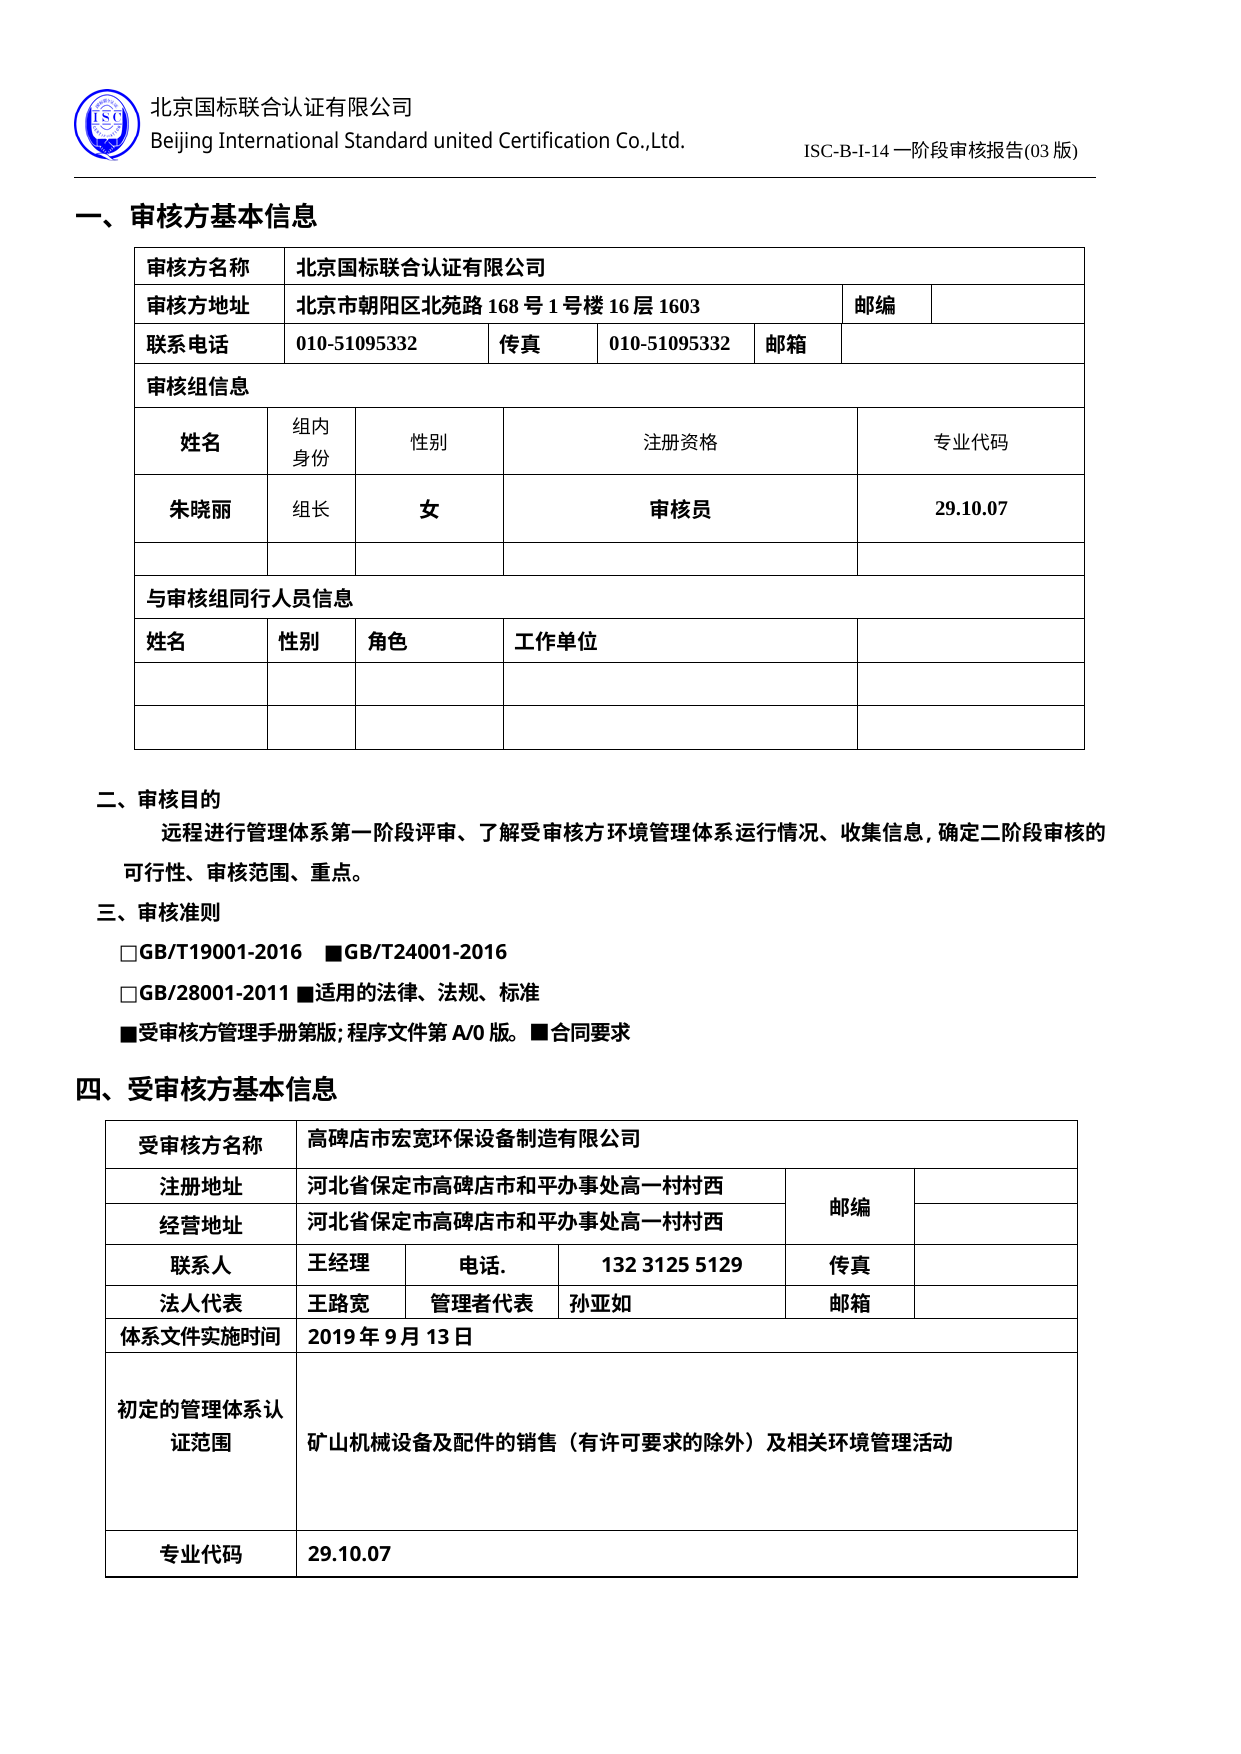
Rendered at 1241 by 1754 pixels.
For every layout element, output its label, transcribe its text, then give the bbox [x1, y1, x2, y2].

table_cell 审核员 [504, 475, 857, 542]
text ■受审核方管理手册第版; 程序文件第A/0版。■合同要求 [119, 1015, 1107, 1047]
table_cell 朱晓丽 [135, 475, 267, 542]
table_header 审核方名称 [135, 248, 284, 284]
table_cell 2019年9月13日 [297, 1319, 1077, 1352]
table_cell 传真 [786, 1245, 914, 1285]
table_cell 角色 [356, 619, 503, 662]
text □GB/T19001-2016 ■GB/T24001-2016 [119, 935, 1107, 968]
table_cell [356, 706, 503, 749]
text 二、审核目的 [75, 782, 1107, 815]
table_cell 电话. [406, 1245, 558, 1285]
table_cell [915, 1169, 1077, 1203]
table_cell 组长 [268, 475, 355, 542]
table_cell 联系电话 [135, 324, 284, 363]
table_cell [268, 543, 355, 575]
table_cell 注册地址 [106, 1169, 296, 1203]
table_cell 010-51095332 [285, 324, 488, 363]
table_cell 女 [356, 475, 503, 542]
text □GB/28001-2011 ■适用的法律、法规、标准 [119, 975, 1107, 1007]
table_cell 专业代码 [858, 408, 1084, 474]
table_cell 姓名 [135, 408, 267, 474]
table_cell 姓名 [135, 619, 267, 662]
table_cell 性别 [356, 408, 503, 474]
table_cell 专业代码 [106, 1531, 296, 1576]
table_header 受审核方名称 [106, 1121, 296, 1167]
table_cell 传真 [489, 324, 597, 363]
table_cell [504, 663, 857, 705]
table_cell 邮编 [843, 285, 931, 323]
picture [74, 89, 143, 161]
table_cell [268, 663, 355, 705]
table_header 高碑店市宏宽环保设备制造有限公司 [297, 1121, 1077, 1167]
table_cell [915, 1286, 1077, 1318]
table_cell 体系文件实施时间 [106, 1319, 296, 1352]
table_cell 管理者代表 [406, 1286, 558, 1318]
table_cell 邮箱 [755, 324, 841, 363]
table_cell 邮箱 [786, 1286, 914, 1318]
table_cell [932, 285, 1084, 323]
table_cell [135, 543, 267, 575]
table_header 北京国标联合认证有限公司 [285, 248, 1084, 284]
table_cell 与审核组同行人员信息 [135, 576, 1084, 618]
table_cell 010-51095332 [598, 324, 754, 363]
table_cell 性别 [268, 619, 355, 662]
table_cell 工作单位 [504, 619, 857, 662]
table_cell [858, 619, 1084, 662]
table_cell [915, 1245, 1077, 1285]
table_cell 经营地址 [106, 1204, 296, 1244]
table_cell [858, 663, 1084, 705]
table_cell [135, 663, 267, 705]
table_cell [356, 663, 503, 705]
table_cell 132 3125 5129 [559, 1245, 785, 1285]
table_cell 邮编 [786, 1169, 914, 1244]
table_cell 法人代表 [106, 1286, 296, 1318]
table_cell [135, 706, 267, 749]
table_cell 王路宽 [297, 1286, 405, 1318]
table_cell [842, 324, 1084, 363]
table_cell 王经理 [297, 1245, 405, 1285]
table_cell [504, 706, 857, 749]
text 远程进行管理体系第一阶段评审、了解受审核方环境管理体系运行情况、收集信息, 确定二阶段审核的可行性、审核范围、重点。 [123, 815, 1107, 888]
table_cell [858, 543, 1084, 575]
table_cell [268, 706, 355, 749]
text 四、受审核方基本信息 [75, 1055, 1107, 1120]
table_cell 组内 身份 [268, 408, 355, 474]
table_cell 初定的管理体系认证范围 [106, 1353, 296, 1530]
table_cell [504, 543, 857, 575]
table_cell 29.10.07 [858, 475, 1084, 542]
text 一、审核方基本信息 [75, 182, 1107, 247]
text 三、审核准则 [75, 895, 1107, 928]
table_cell 河北省保定市高碑店市和平办事处高一村村西 [297, 1204, 785, 1244]
table_cell 审核组信息 [135, 364, 1084, 407]
table_cell 孙亚如 [559, 1286, 785, 1318]
table_cell 29.10.07 [297, 1531, 1077, 1576]
table_cell 矿山机械设备及配件的销售（有许可要求的除外）及相关环境管理活动 [297, 1353, 1077, 1530]
table_cell 审核方地址 [135, 285, 284, 323]
table_cell [356, 543, 503, 575]
table_cell 北京市朝阳区北苑路168号1号楼16层1603 [285, 285, 842, 323]
table_cell [858, 706, 1084, 749]
table_cell 河北省保定市高碑店市和平办事处高一村村西 [297, 1169, 785, 1203]
table_cell 联系人 [106, 1245, 296, 1285]
table_cell [915, 1204, 1077, 1244]
table_cell 注册资格 [504, 408, 857, 474]
